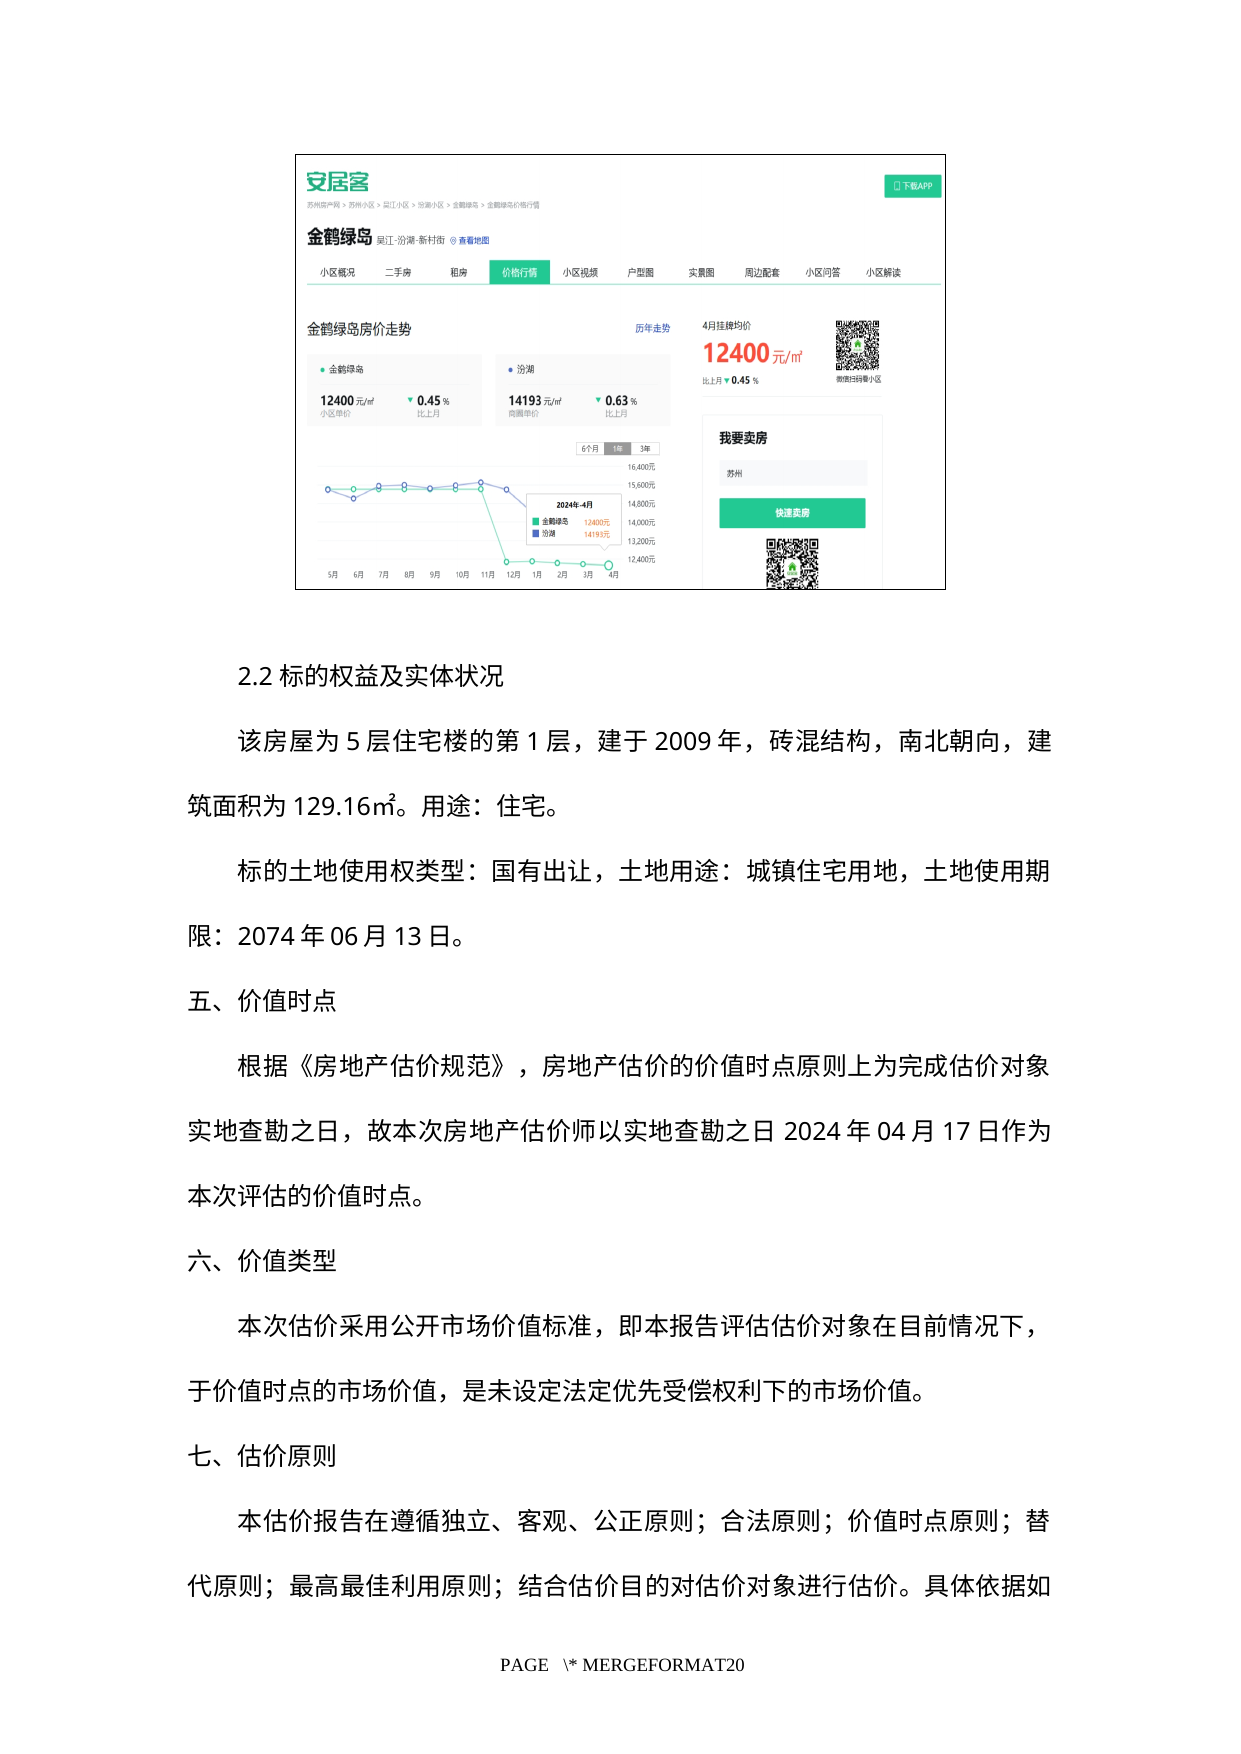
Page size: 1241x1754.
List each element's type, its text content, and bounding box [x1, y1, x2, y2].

text 标的土地使用权类型：国有出让，土地用途：城镇住宅用地，土地使用期限：2074年06月13日。 [187, 837, 1053, 967]
text 根据《房地产估价规范》，房地产估价的价值时点原则上为完成估价对象实地查勘之日，故本次房地产估价师以实地查勘之日2024年04月17日作为本次评估的价值时点。 [187, 1032, 1053, 1227]
text 2.2 标的权益及实体状况 [187, 642, 1053, 707]
text 七、估价原则 [187, 1422, 1053, 1487]
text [187, 1487, 1053, 1617]
text 本次估价采用公开市场价值标准，即本报告评估估价对象在目前情况下，于价值时点的市场价值，是未设定法定优先受偿权利下的市场价值。 [187, 1292, 1053, 1422]
text 五、价值时点 [187, 967, 1053, 1032]
text 该房屋为5层住宅楼的第1层，建于2009年，砖混结构，南北朝向，建筑面积为129.16㎡。用途：住宅。 [187, 707, 1053, 837]
picture [296, 155, 945, 589]
text 六、价值类型 [187, 1227, 1053, 1292]
